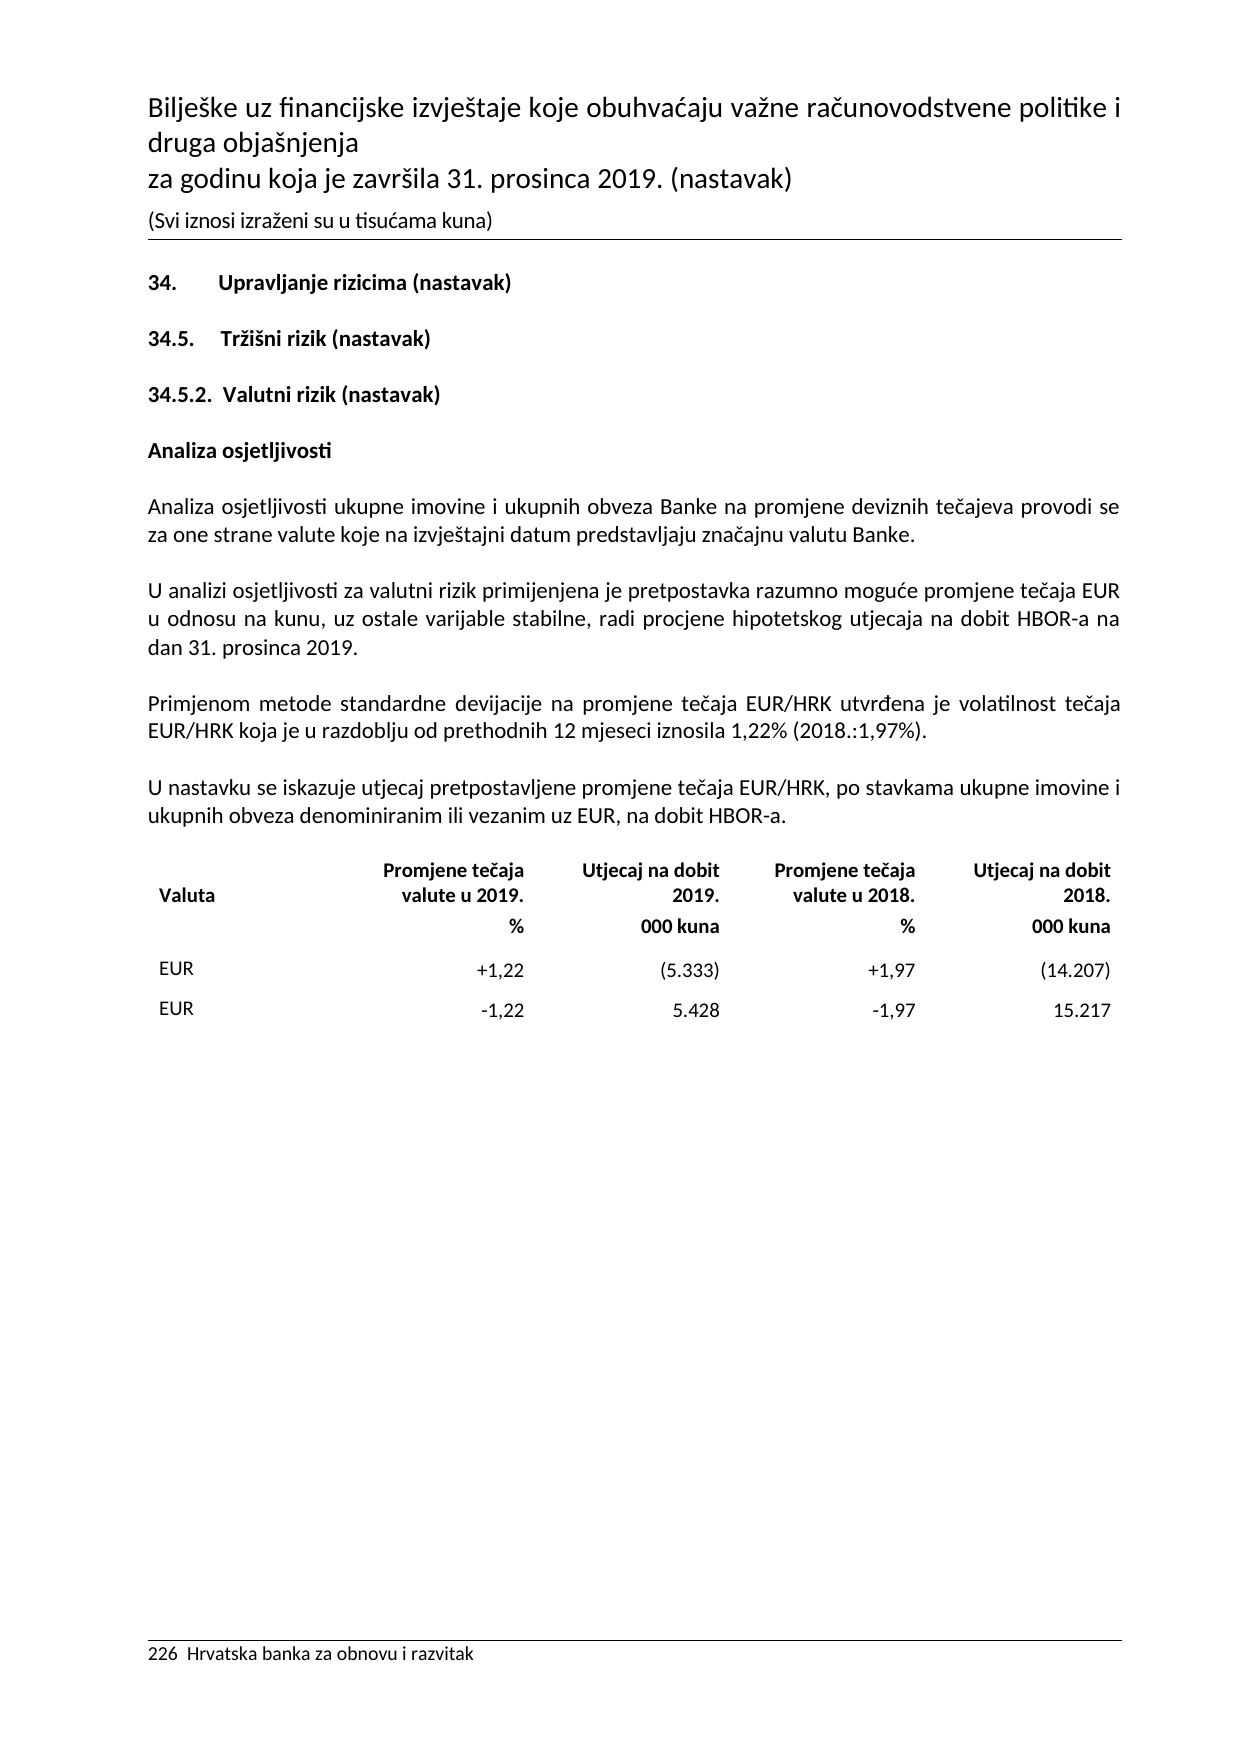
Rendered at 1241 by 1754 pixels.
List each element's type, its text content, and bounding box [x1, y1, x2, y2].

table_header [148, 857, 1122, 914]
text 34.5.2. Valutni rizik (nastavak) [148, 380, 1122, 408]
text Analiza osjetljivosti ukupne imovine i ukupnih obveza Banke na promjene deviznih tečajeva provodi se za one strane valute koje na izvještajni datum predstavljaju značajnu valutu Banke. [148, 492, 1122, 548]
text U nastavku se iskazuje utjecaj pretpostavljene promjene tečaja EUR/HRK, po stavkama ukupne imovine i ukupnih obveza denominiranim ili vezanim uz EUR, na dobit HBOR-a. [148, 773, 1122, 829]
text Primjenom metode standardne devijacije na promjene tečaja EUR/HRK utvrđena je volatilnost tečaja EUR/HRK koja je u razdoblju od prethodnih 12 mjeseci iznosila 1,22% (2018.:1,97%). [148, 689, 1122, 745]
text U analizi osjetljivosti za valutni rizik primijenjena je pretpostavka razumno moguće promjene tečaja EUR u odnosu na kunu, uz ostale varijable stabilne, radi procjene hipotetskog utjecaja na dobit HBOR-a na dan 31. prosinca 2019. [148, 577, 1122, 661]
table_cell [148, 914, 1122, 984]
text Analiza osjetljivosti [148, 436, 1122, 464]
text 34.5. Tržišni rizik (nastavak) [148, 324, 1122, 352]
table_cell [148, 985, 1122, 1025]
text 34. Upravljanje rizicima (nastavak) [148, 268, 1122, 296]
